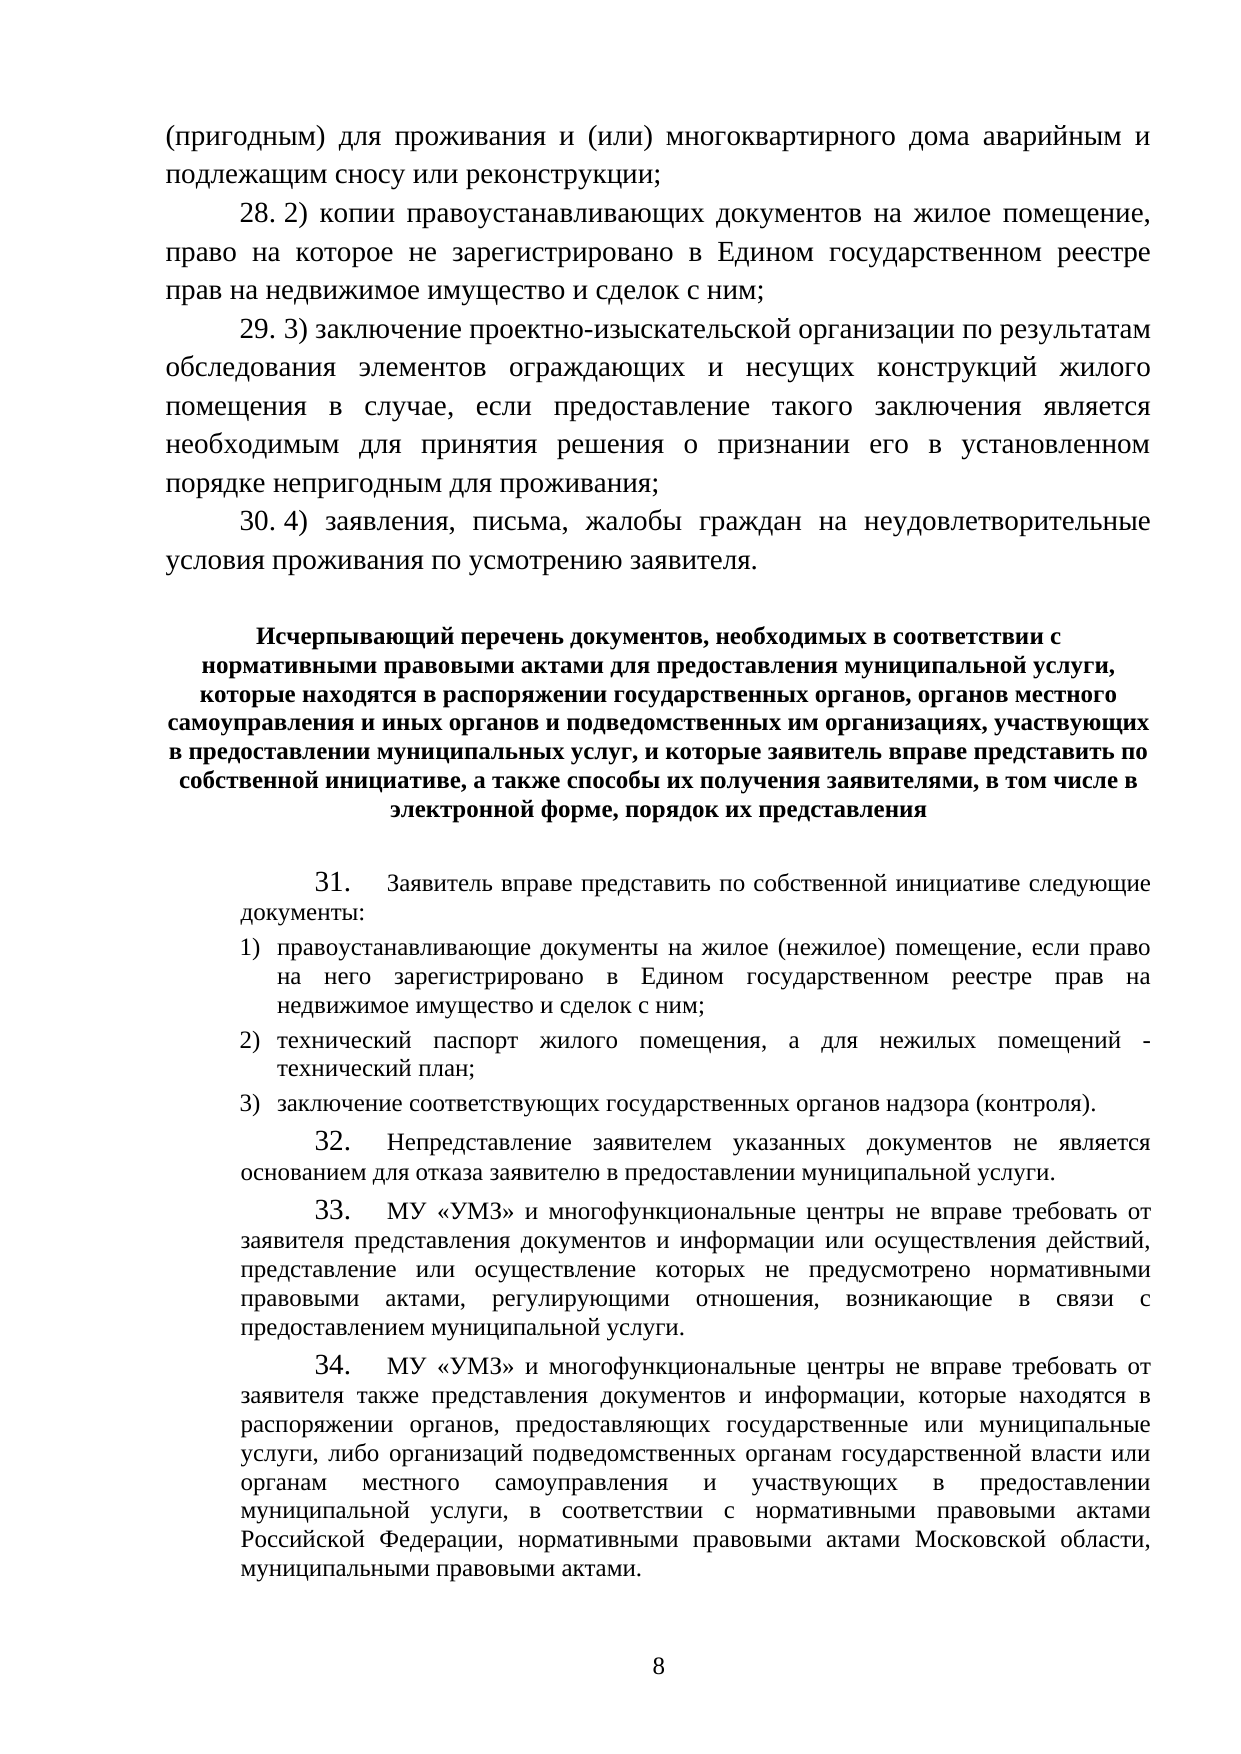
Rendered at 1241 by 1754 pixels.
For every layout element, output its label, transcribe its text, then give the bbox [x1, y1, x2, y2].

list Непредставление заявителем указанных документов не является основанием для отказа заявителю в предоставлении муниципальной услуги. [240, 1123, 1152, 1186]
list правоустанавливающие документы на жилое (нежилое) помещение, если право на него зарегистрировано в Едином государственном реестре прав на недвижимое имущество и сделок с ним; [239, 932, 1152, 1018]
list МУ «УМЗ» и многофункциональные центры не вправе требовать от заявителя также представления документов и информации, которые находятся в распоряжении органов, предоставляющих государственные или муниципальные услуги, либо организаций подведомственных органам государственной власти или органам местного самоуправления и участвующих в предоставлении муниципальной услуги, в соответствии с нормативными правовыми актами Российской Федерации, нормативными правовыми актами Московской области, муниципальными правовыми актами. [240, 1347, 1152, 1582]
text Исчерпывающий перечень документов, необходимых в соответствии с нормативными правовыми актами для предоставления муниципальной услуги, которые находятся в распоряжении государственных органов, органов местного самоуправления и иных органов и подведомственных им организациях, участвующих в предоставлении муниципальных услуг, и которые заявитель вправе представить по собственной инициативе, а также способы их получения заявителями, в том числе в электронной форме, порядок их представления [165, 621, 1152, 822]
text 2) копии правоустанавливающих документов на жилое помещение, право на которое не зарегистрировано в Едином государственном реестре прав на недвижимое имущество и сделок с ним; [165, 195, 1152, 306]
text 4) заявления, письма, жалобы граждан на неудовлетворительные условия проживания по усмотрению заявителя. [165, 503, 1152, 576]
list технический паспорт жилого помещения, а для нежилых помещений - технический план; [239, 1025, 1152, 1082]
text 3) заключение проектно-изыскательской организации по результатам обследования элементов ограждающих и несущих конструкций жилого помещения в случае, если предоставление такого заключения является необходимым для принятия решения о признании его в установленном порядке непригодным для проживания; [165, 311, 1152, 498]
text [165, 118, 1152, 190]
list Заявитель вправе представить по собственной инициативе следующие документы: [240, 864, 1152, 926]
list заключение соответствующих государственных органов надзора (контроля). [239, 1088, 1152, 1117]
list МУ «УМЗ» и многофункциональные центры не вправе требовать от заявителя представления документов и информации или осуществления действий, представление или осуществление которых не предусмотрено нормативными правовыми актами, регулирующими отношения, возникающие в связи с предоставлением муниципальной услуги. [240, 1192, 1152, 1341]
